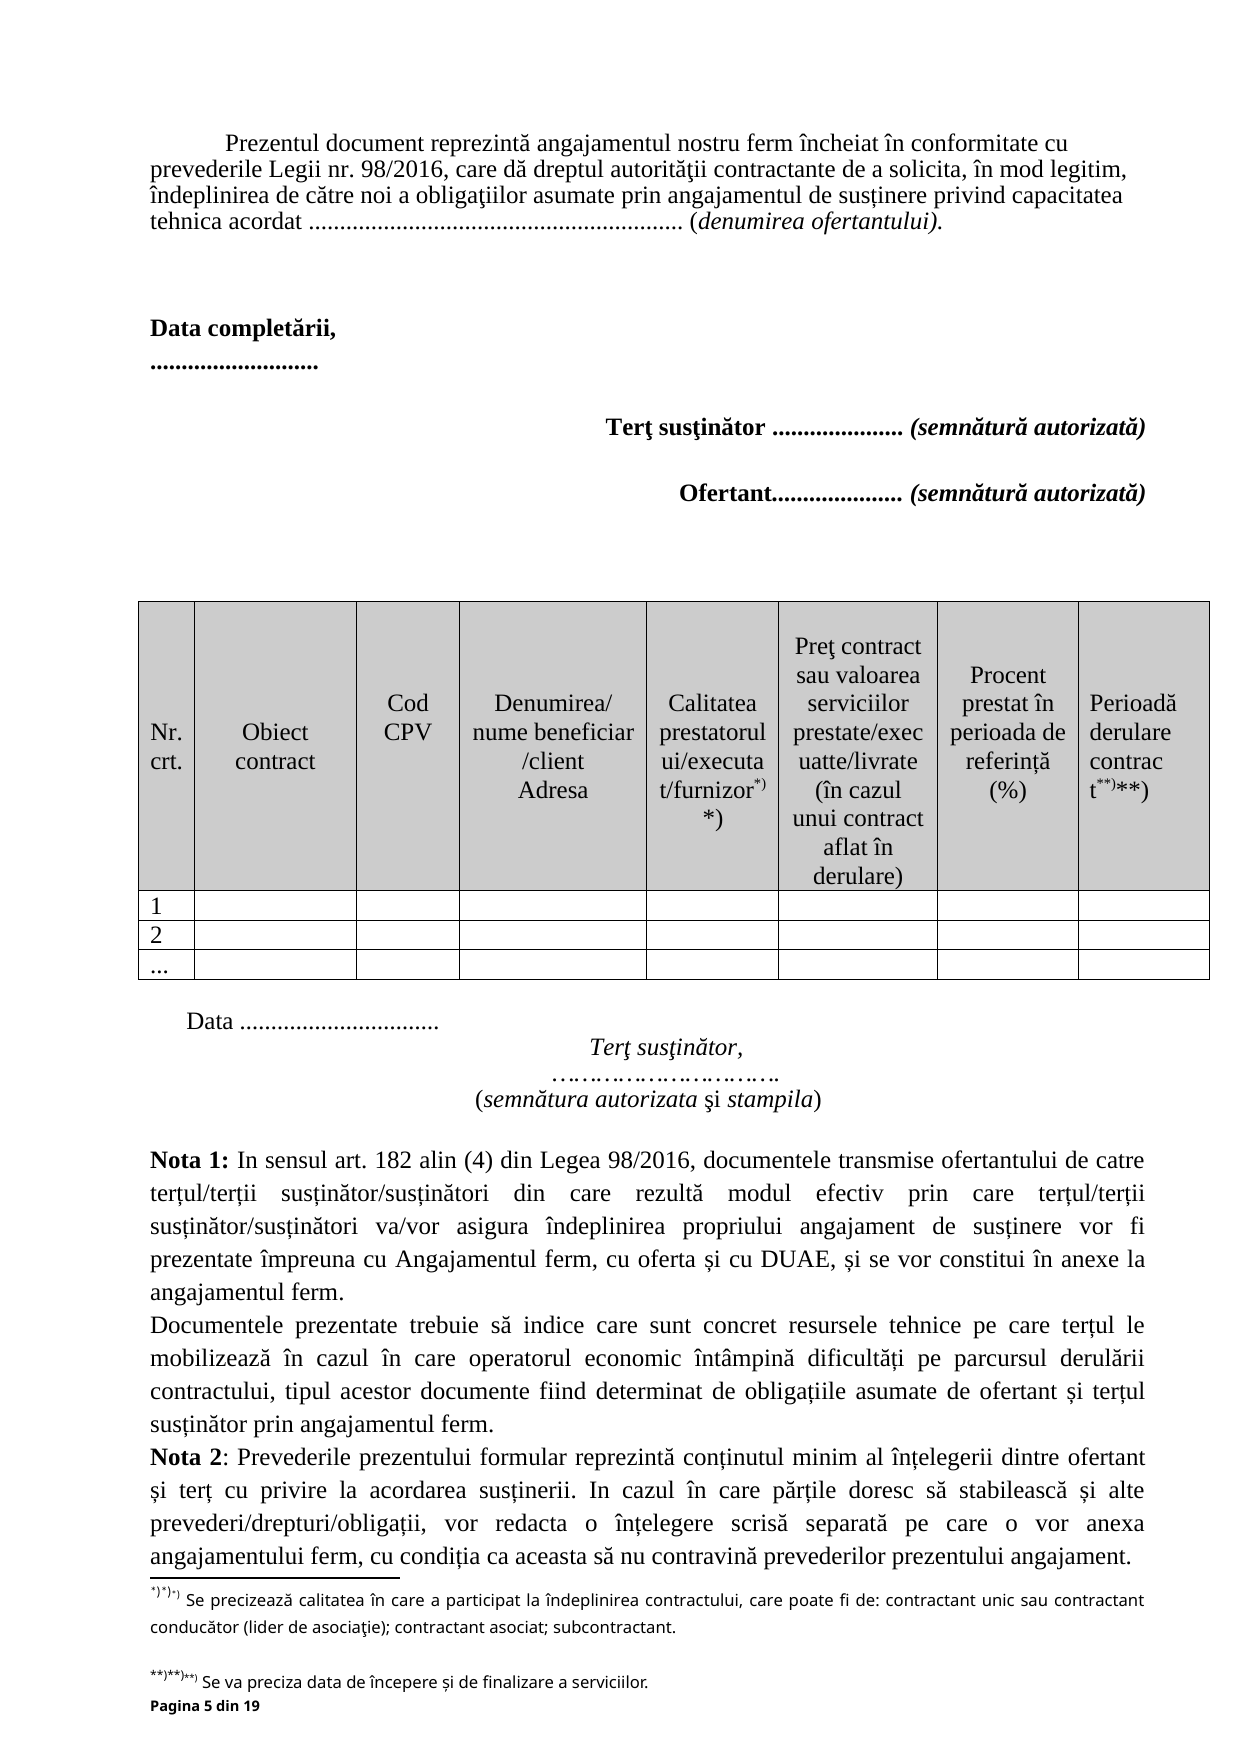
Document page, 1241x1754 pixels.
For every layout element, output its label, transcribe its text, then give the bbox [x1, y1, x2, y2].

table_cell [938, 921, 1078, 949]
table_header Calitatea prestatorului/executat/furnizor*) [647, 602, 778, 890]
text (semnătura autorizata şi stampila) [150, 1086, 1146, 1112]
text ........................... [150, 346, 1146, 375]
table_cell [779, 921, 937, 949]
table_cell [460, 891, 646, 919]
table_header Procent prestat în perioada de referință (%) [938, 602, 1078, 890]
table_cell [938, 950, 1078, 979]
text Terţ susţinător, [186, 1035, 1146, 1061]
text Documentele prezentate trebuie să indice care sunt concret resursele tehnice pe care terțul le mobilizează în cazul în care operatorul economic întâmpină dificultăți pe parcursul derulării contractului, tipul acestor documente fiind determinat de obligațiile asumate de ofertant și terțul susținător prin angajamentul ferm. [150, 1310, 1146, 1438]
table_header Perioadă derulare contract**) [1079, 602, 1209, 890]
text Ofertant..................... (semnătură autorizată) [150, 478, 1146, 506]
table_cell [195, 891, 356, 919]
table_cell [357, 921, 459, 949]
table_cell [647, 891, 778, 919]
table_header Nr. crt. [139, 602, 194, 890]
table_cell [357, 950, 459, 979]
table_cell 1 [139, 891, 194, 919]
text Prezentul document reprezintă angajamentul nostru ferm încheiat în conformitate cu prevederile Legii nr. 98/2016, care dă dreptul autorităţii contractante de a solicita, în mod legitim, îndeplinirea de către noi a obligaţiilor asumate prin angajamentul de susținere privind capacitatea tehnica acordat ............................................................ (denumirea ofertantului). [150, 131, 1146, 235]
text …………………………. [186, 1061, 1146, 1086]
table_cell 2 [139, 921, 194, 949]
table_cell [779, 891, 937, 919]
table_cell [938, 891, 1078, 919]
table_cell [460, 921, 646, 949]
table_cell ... [139, 950, 194, 979]
text Terţ susţinător ..................... (semnătură autorizată) [150, 412, 1146, 441]
text Nota 2: Prevederile prezentului formular reprezintă conținutul minim al înțelegerii dintre ofertant și terț cu privire la acordarea susținerii. In cazul în care părțile doresc să stabilească și alte prevederi/drepturi/obligații, vor redacta o înțelegere scrisă separată pe care o vor anexa angajamentului ferm, cu condiția ca aceasta să nu contravină prevederilor prezentului angajament. [150, 1442, 1146, 1570]
text Data ................................ [186, 1009, 1146, 1035]
table_cell [1079, 921, 1209, 949]
table_cell [195, 950, 356, 979]
table_cell [357, 891, 459, 919]
text Data completării, [150, 313, 1146, 342]
table_header Cod CPV [357, 602, 459, 890]
table_header Denumirea/nume beneficiar /client Adresa [460, 602, 646, 890]
table_cell [195, 921, 356, 949]
table_cell [647, 921, 778, 949]
table_header Obiect contract [195, 602, 356, 890]
table_cell [460, 950, 646, 979]
table_cell [1079, 891, 1209, 919]
table_cell [647, 950, 778, 979]
text Nota 1: In sensul art. 182 alin (4) din Legea 98/2016, documentele transmise ofertantului de catre terțul/terții susținător/susținători din care rezultă modul efectiv prin care terțul/terții susținător/susținători va/vor asigura îndeplinirea propriului angajament de susținere vor fi prezentate împreuna cu Angajamentul ferm, cu oferta și cu DUAE, și se vor constitui în anexe la angajamentul ferm. [150, 1145, 1146, 1306]
table_cell [1079, 950, 1209, 979]
table_cell [779, 950, 937, 979]
table_header Preţ contract sau valoarea serviciilor prestate/execuatte/livrate (în cazul unui contract aflat în derulare) [779, 602, 937, 890]
